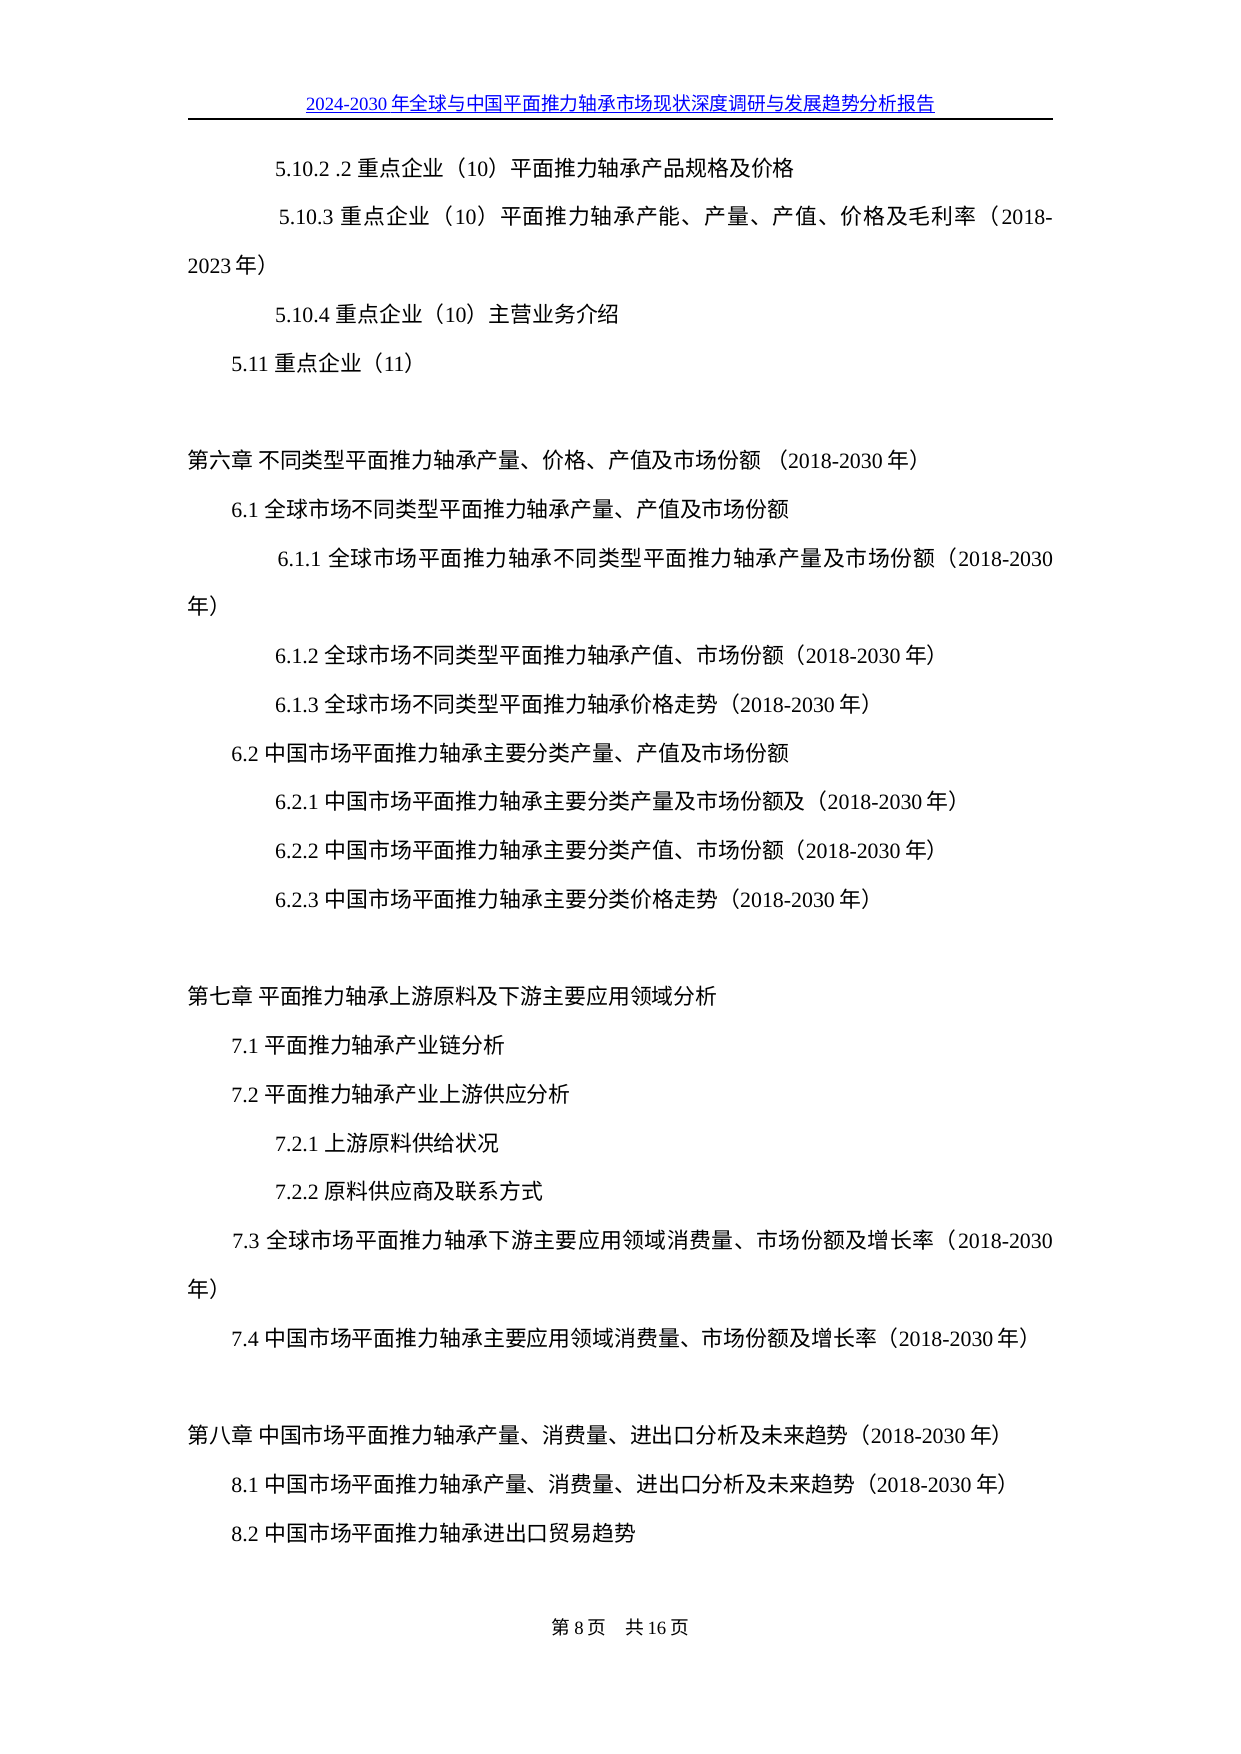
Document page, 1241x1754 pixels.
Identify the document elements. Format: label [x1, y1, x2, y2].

text [187, 150, 1053, 1548]
